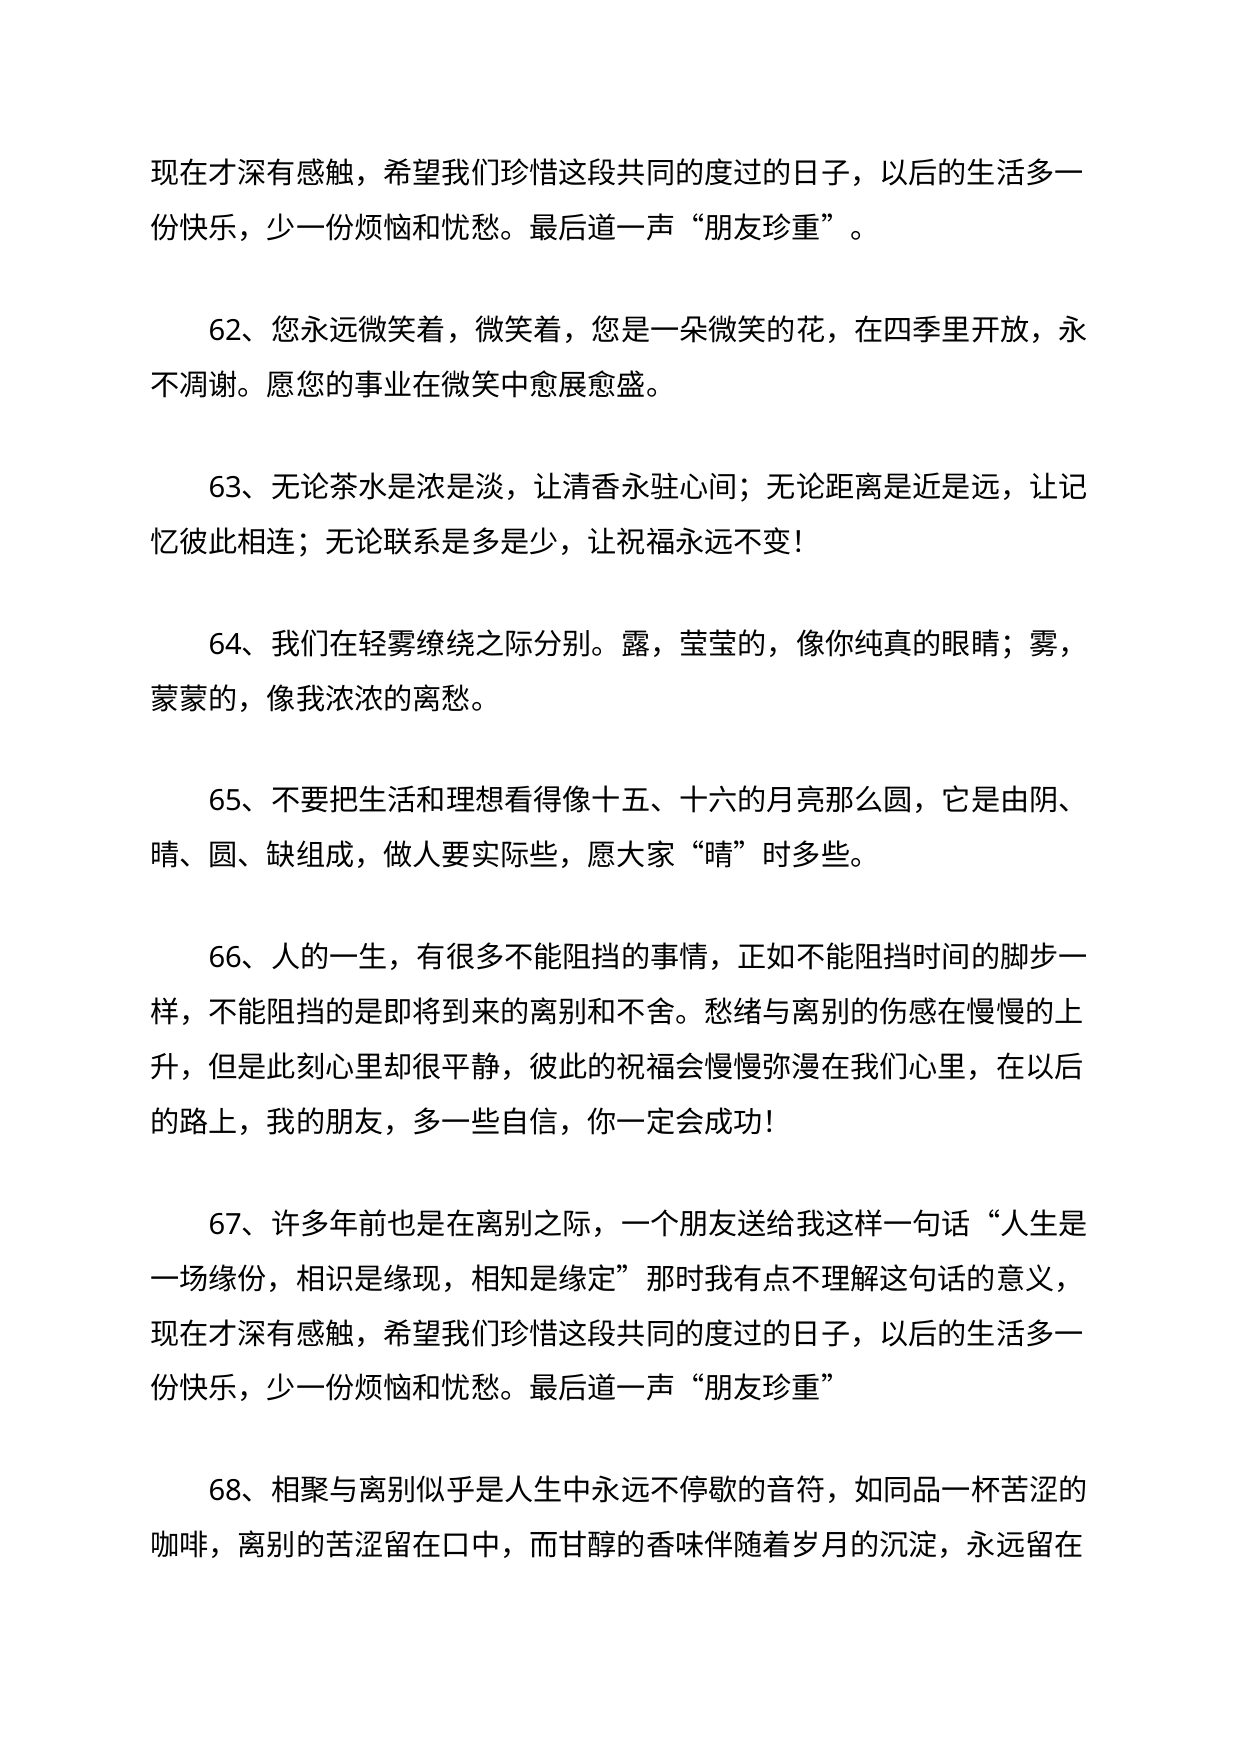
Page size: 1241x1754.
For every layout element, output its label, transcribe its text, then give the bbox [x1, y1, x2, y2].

text 64、我们在轻雾缭绕之际分别。露，莹莹的，像你纯真的眼睛；雾，蒙蒙的，像我浓浓的离愁。 [150, 620, 1090, 717]
text 62、您永远微笑着，微笑着，您是一朵微笑的花，在四季里开放，永不凋谢。愿您的事业在微笑中愈展愈盛。 [150, 307, 1090, 404]
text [150, 1467, 1090, 1564]
text 67、许多年前也是在离别之际，一个朋友送给我这样一句话“人生是一场缘份，相识是缘现，相知是缘定”那时我有点不理解这句话的意义，现在才深有感触，希望我们珍惜这段共同的度过的日子，以后的生活多一份快乐，少一份烦恼和忧愁。最后道一声“朋友珍重” [150, 1200, 1090, 1407]
text 65、不要把生活和理想看得像十五、十六的月亮那么圆，它是由阴、晴、圆、缺组成，做人要实际些，愿大家“晴”时多些。 [150, 777, 1090, 874]
text 66、人的一生，有很多不能阻挡的事情，正如不能阻挡时间的脚步一样，不能阻挡的是即将到来的离别和不舍。愁绪与离别的伤感在慢慢的上升，但是此刻心里却很平静，彼此的祝福会慢慢弥漫在我们心里，在以后的路上，我的朋友，多一些自信，你一定会成功！ [150, 934, 1090, 1141]
text 63、无论茶水是浓是淡，让清香永驻心间；无论距离是近是远，让记忆彼此相连；无论联系是多是少，让祝福永远不变！ [150, 463, 1090, 561]
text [150, 150, 1090, 247]
